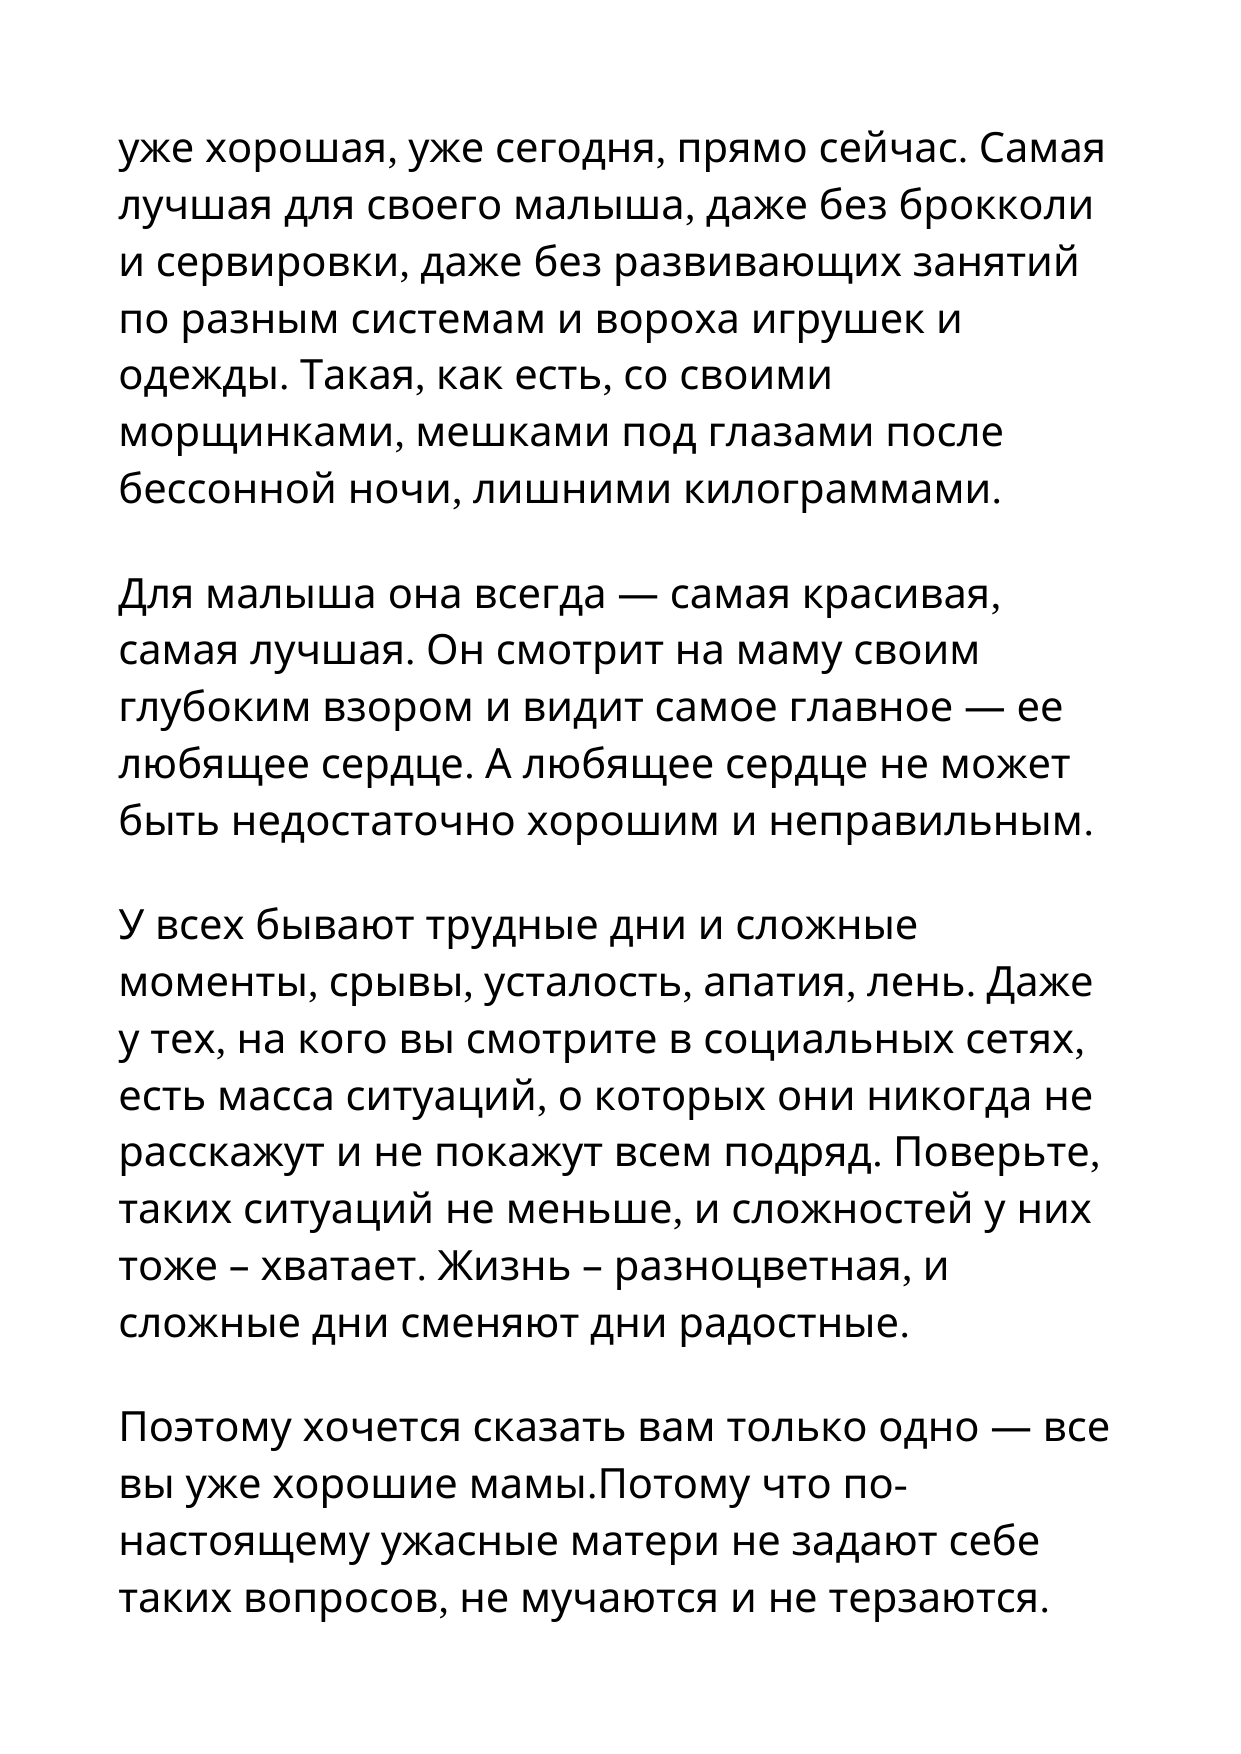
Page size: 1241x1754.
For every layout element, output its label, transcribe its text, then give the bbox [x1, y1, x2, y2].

text У всех бывают трудные дни и сложные моменты, срывы, усталость, апатия, лень. Даже у тех, на кого вы смотрите в социальных сетях, есть масса ситуаций, о которых они никогда не расскажут и не покажут всем подряд. Поверьте, таких ситуаций не меньше, и сложностей у них тоже – хватает. Жизнь – разноцветная, и сложные дни сменяют дни радостные. [118, 895, 1122, 1349]
text Для малыша она всегда — самая красивая, самая лучшая. Он смотрит на маму своим глубоким взором и видит самое главное — ее любящее сердце. А любящее сердце не может быть недостаточно хорошим и неправильным. [118, 563, 1122, 847]
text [118, 118, 1122, 516]
text Поэтому хочется сказать вам только одно — все вы уже хорошие мамы.Потому что по-настоящему ужасные матери не задают себе таких вопросов, не мучаются и не терзаются. [118, 1397, 1122, 1624]
